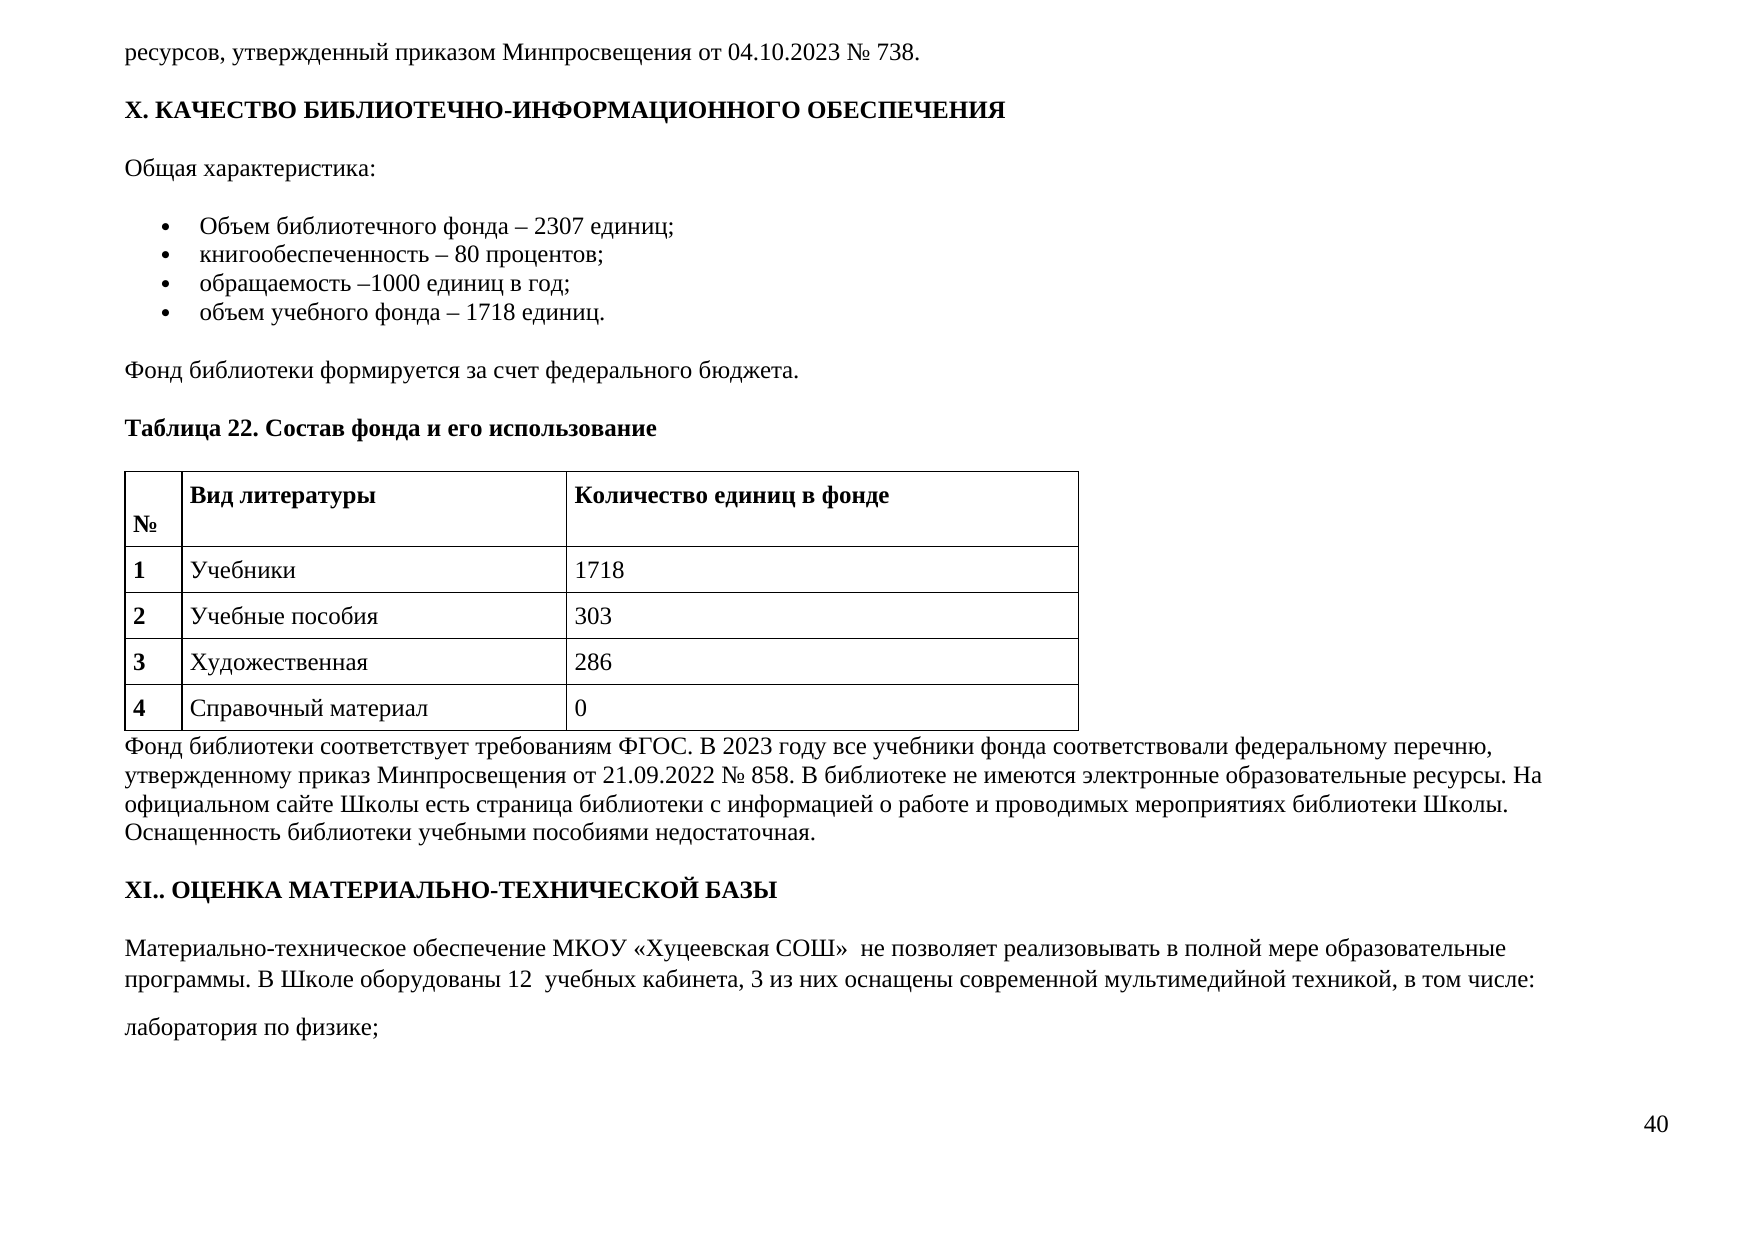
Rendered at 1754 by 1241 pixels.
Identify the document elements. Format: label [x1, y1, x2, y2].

table_header [117, 0, 1615, 1067]
